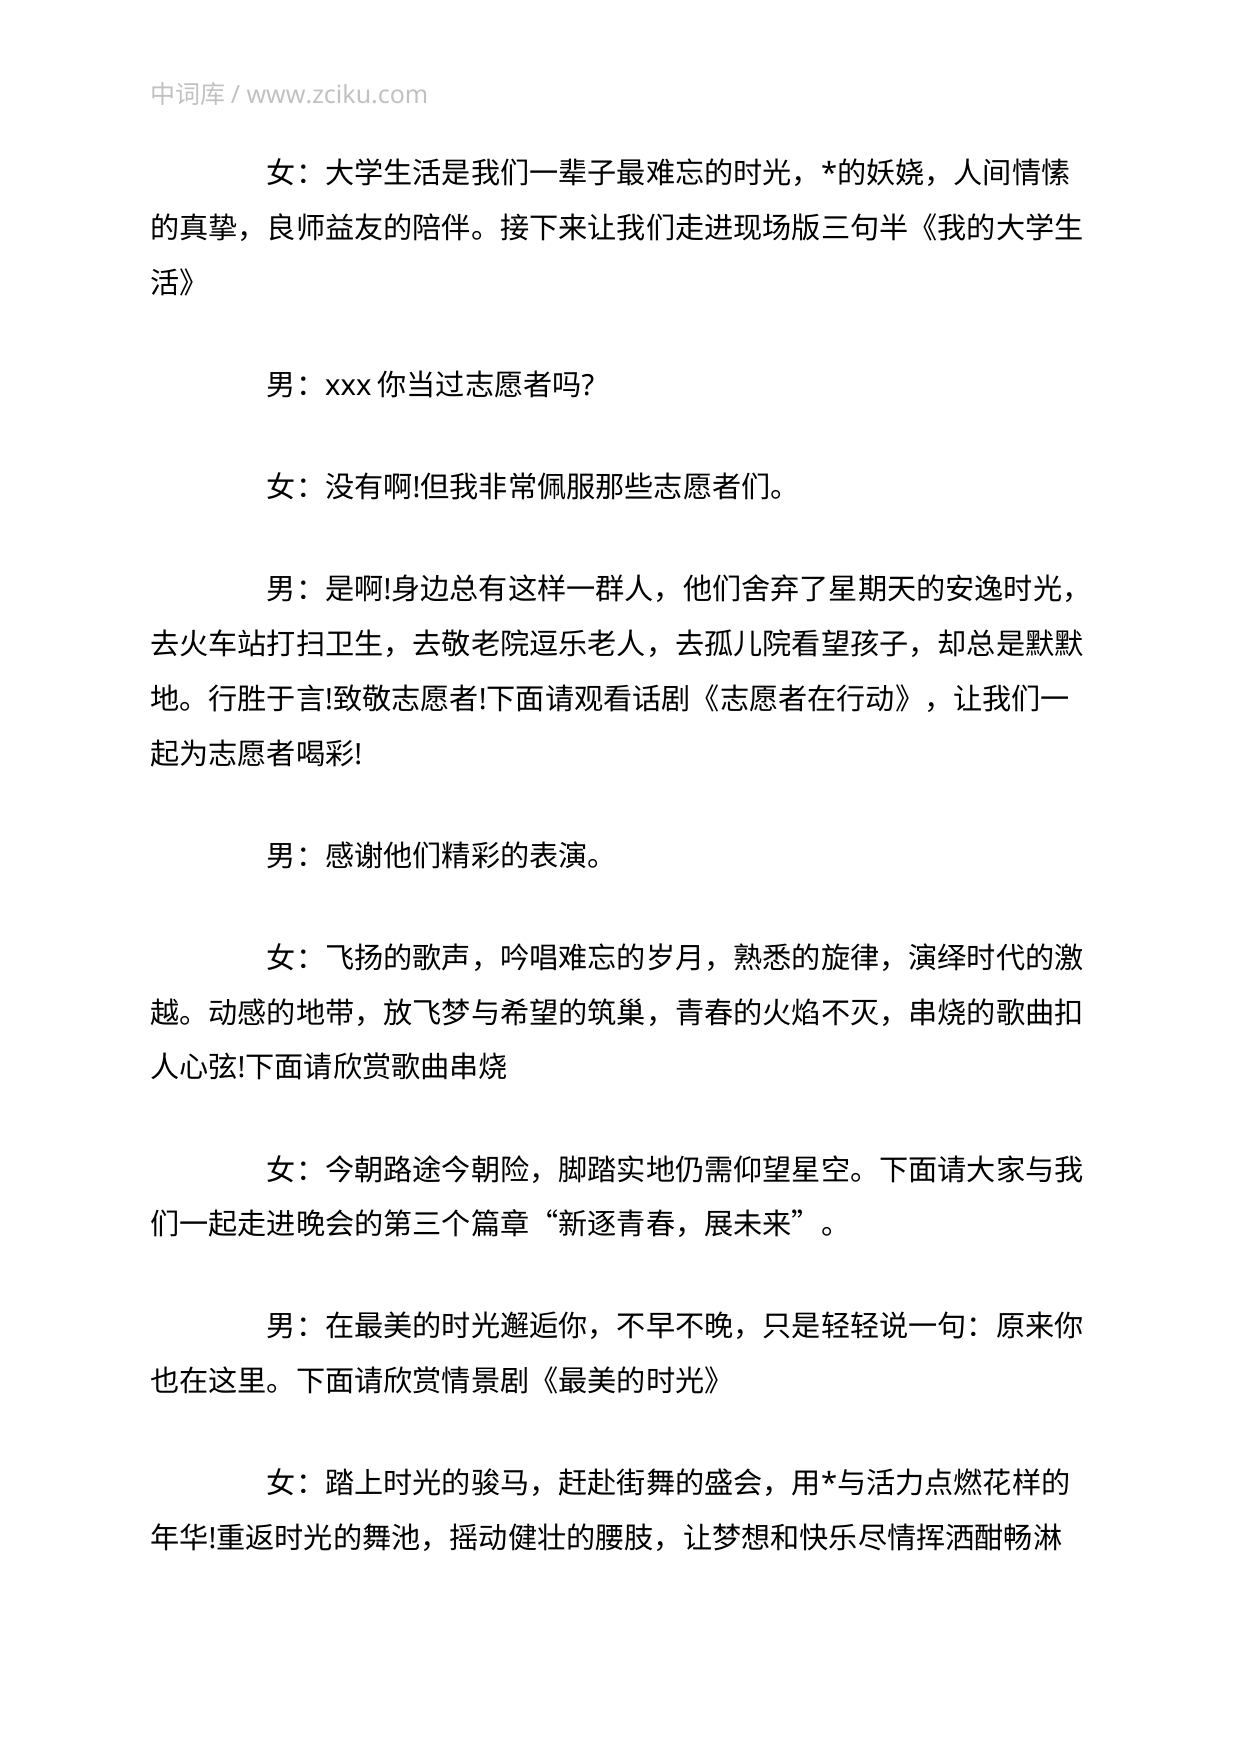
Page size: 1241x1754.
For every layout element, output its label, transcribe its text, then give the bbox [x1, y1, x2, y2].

text 女：飞扬的歌声，吟唱难忘的岁月，熟悉的旋律，演绎时代的激越。动感的地带，放飞梦与希望的筑巢，青春的火焰不灭，串烧的歌曲扣人心弦!下面请欣赏歌曲串烧 [150, 934, 1090, 1086]
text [150, 1459, 1090, 1557]
text 男：在最美的时光邂逅你，不早不晚，只是轻轻说一句：原来你也在这里。下面请欣赏情景剧《最美的时光》 [150, 1303, 1090, 1400]
text 女：今朝路途今朝险，脚踏实地仍需仰望星空。下面请大家与我们一起走进晚会的第三个篇章“新逐青春，展未来”。 [150, 1146, 1090, 1243]
text 女：大学生活是我们一辈子最难忘的时光，*的妖娆，人间情愫的真挚，良师益友的陪伴。接下来让我们走进现场版三句半《我的大学生活》 [150, 150, 1090, 302]
text 男：xxx你当过志愿者吗? [150, 362, 1090, 404]
text 女：没有啊!但我非常佩服那些志愿者们。 [150, 464, 1090, 506]
text 男：是啊!身边总有这样一群人，他们舍弃了星期天的安逸时光，去火车站打扫卫生，去敬老院逗乐老人，去孤儿院看望孩子，却总是默默地。行胜于言!致敬志愿者!下面请观看话剧《志愿者在行动》，让我们一起为志愿者喝彩! [150, 566, 1090, 773]
text 男：感谢他们精彩的表演。 [150, 832, 1090, 875]
